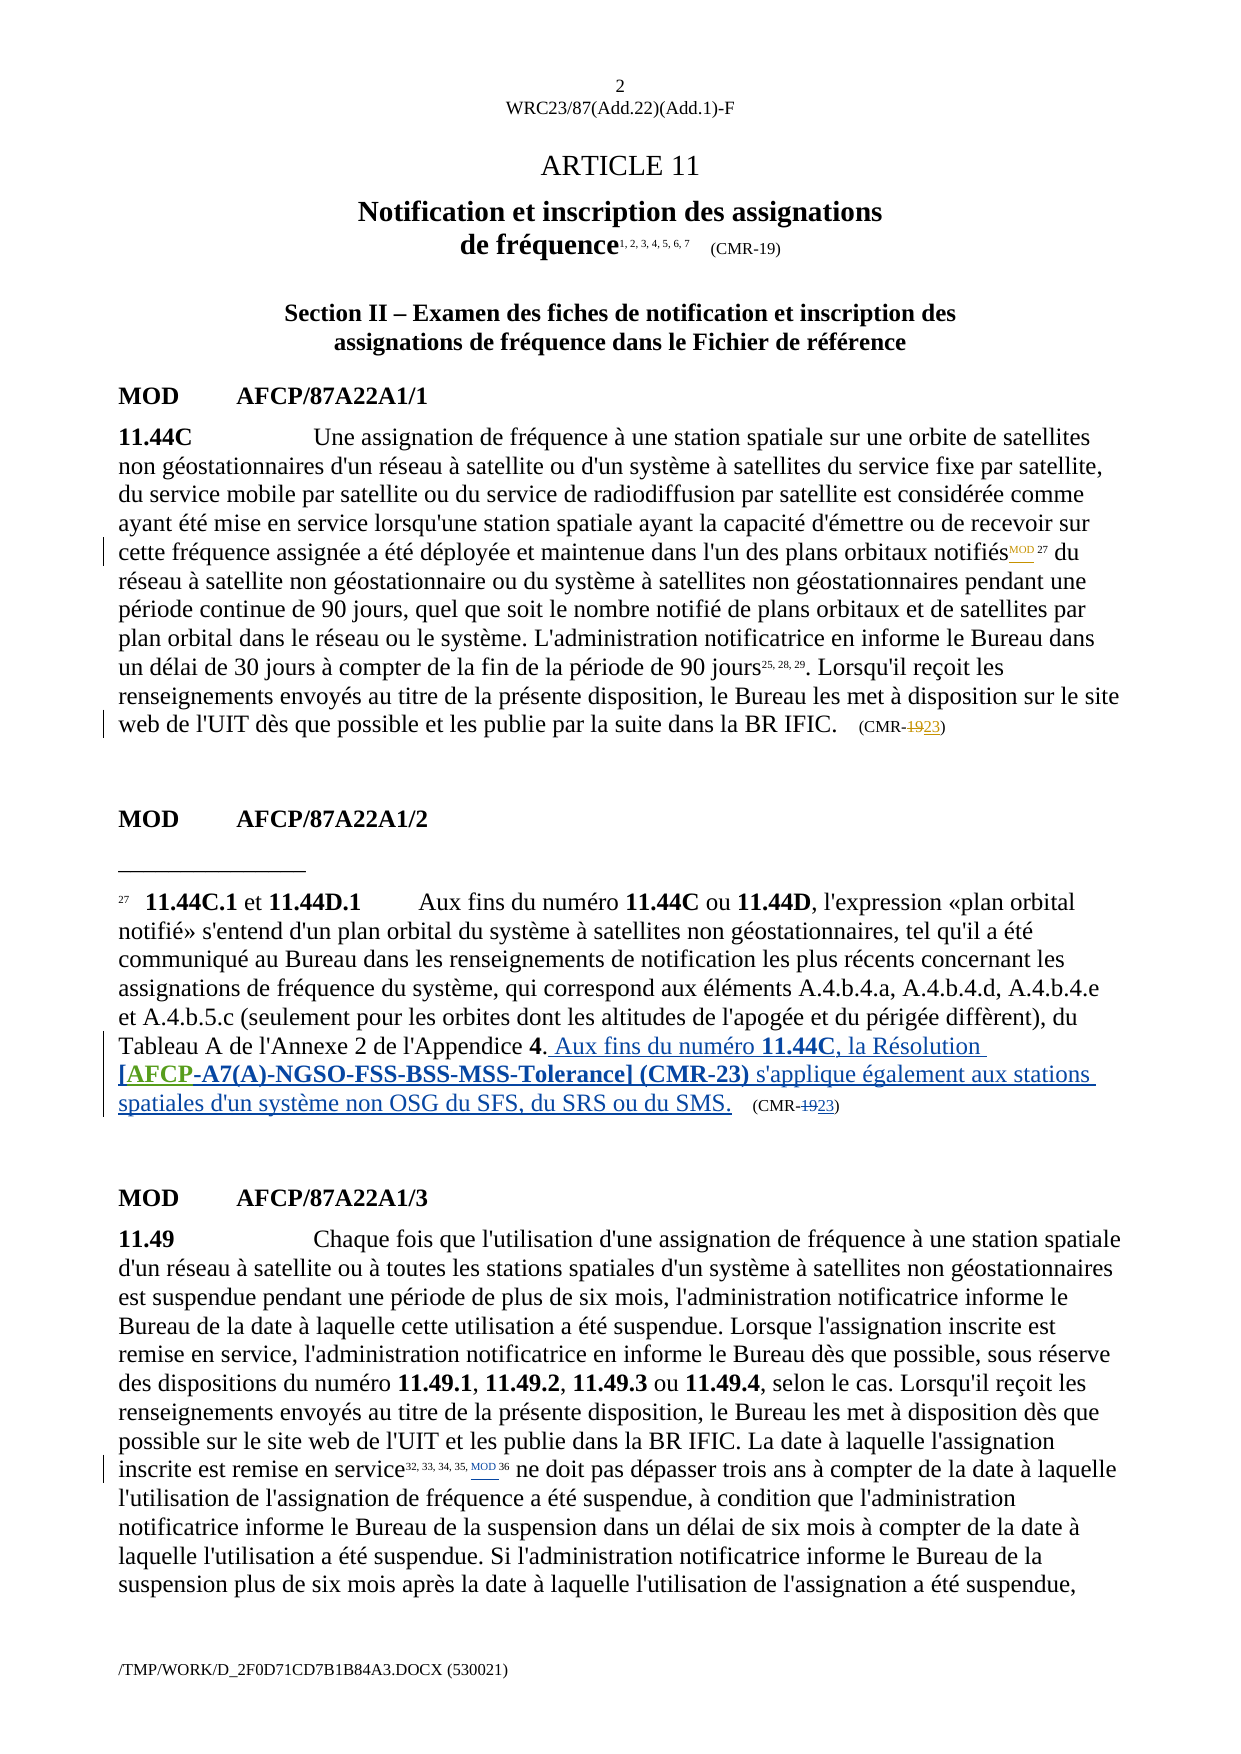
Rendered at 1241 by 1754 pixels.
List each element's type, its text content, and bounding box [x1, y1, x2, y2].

text MOD AFCP/87A22A1/1#1967 [118, 381, 1122, 409]
text ARTICLE 11 [118, 148, 1122, 181]
text MOD AFCP/87A22A1/2#1968 [118, 804, 1122, 833]
text 27 11.44C.1 et 11.44D.1 Aux fins du numéro 11.44C ou 11.44D, l'expression «plan orbital notifié» s'entend d'un plan orbital du système à satellites non géostationnaires, tel qu'il a été communiqué au Bureau dans les renseignements de notification les plus récents concernant les assignations de fréquence du système, qui correspond aux éléments A.4.b.4.a, A.4.b.4.d, A.4.b.4.e et A.4.b.5.c (seulement pour les orbites dont les altitudes de l'apogée et du périgée diffèrent), du Tableau A de l'Annexe 2 de l'Appendice 4. (CMR-) [118, 887, 1122, 1117]
text 11.44C Une assignation de fréquence à une station spatiale sur une orbite de satellites non géostationnaires d'un réseau à satellite ou d'un système à satellites du service fixe par satellite, du service mobile par satellite ou du service de radiodiffusion par satellite est considérée comme ayant été mise en service lorsqu'une station spatiale ayant la capacité d'émettre ou de recevoir sur cette fréquence assignée a été déployée et maintenue dans l'un des plans orbitaux notifiés 27 du réseau à satellite non géostationnaire ou du système à satellites non géostationnaires pendant une période continue de 90 jours, quel que soit le nombre notifié de plans orbitaux et de satellites par plan orbital dans le réseau ou le système. L'administration notificatrice en informe le Bureau dans un délai de 30 jours à compter de la fin de la période de 90 jours25, 28, 29. Lorsqu'il reçoit les renseignements envoyés au titre de la présente disposition, le Bureau les met à disposition sur le site web de l'UIT dès que possible et les publie par la suite dans la BR IFIC. (CMR-) [118, 422, 1122, 738]
text Section II – Examen des fiches de notification et inscription des assignations de fréquence dans le Fichier de référence [118, 298, 1122, 356]
text _______________ [118, 846, 1122, 874]
text MOD AFCP/87A22A1/3#1969 [118, 1183, 1122, 1212]
title Notification et inscription des assignations de fréquence1, 2, 3, 4, 5, 6, 7 (CMR-19) [118, 194, 1122, 261]
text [118, 1224, 1122, 1598]
